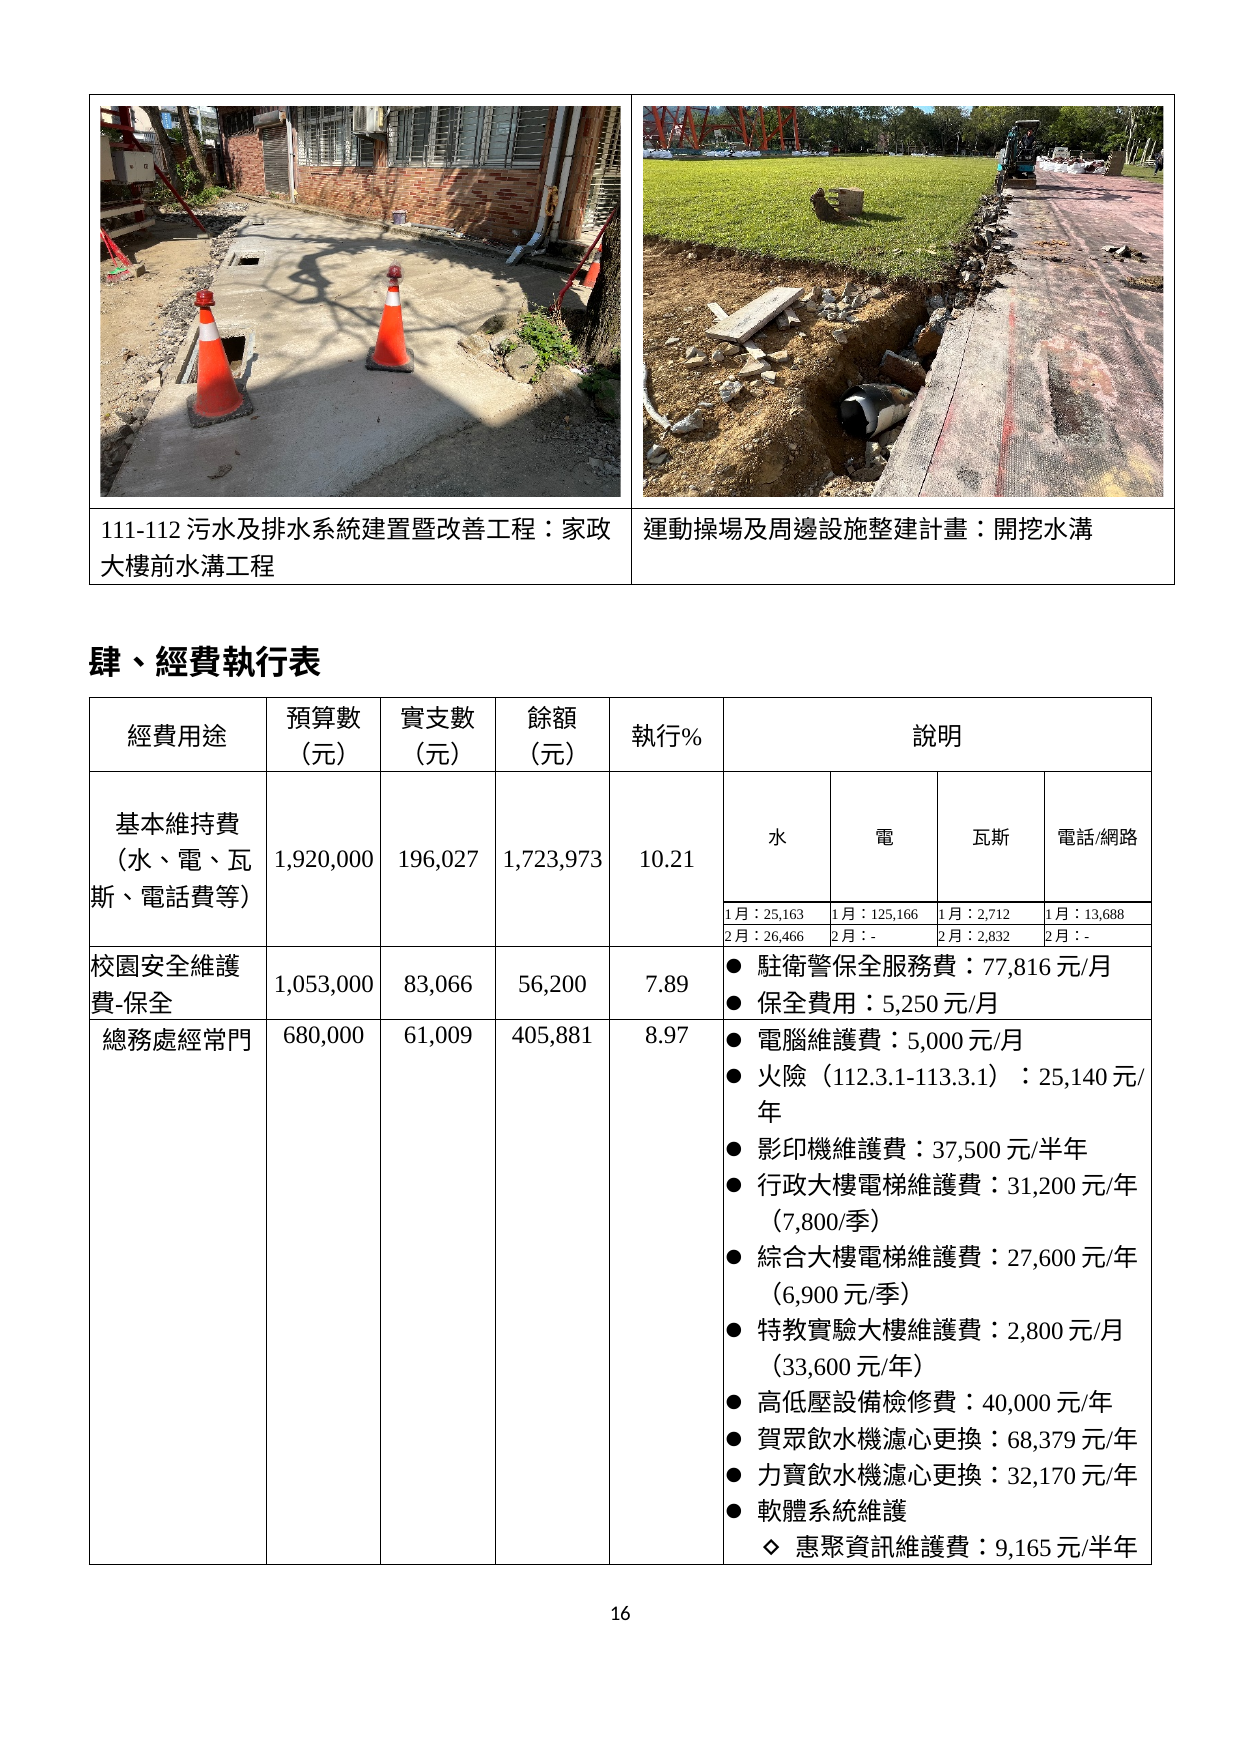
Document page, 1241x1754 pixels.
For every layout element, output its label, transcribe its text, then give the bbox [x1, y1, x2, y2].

table_cell 駐衛警保全服務費：77,816元/月 保全費用：5,250元/月 [724, 947, 1151, 1019]
table_header [90, 95, 631, 508]
table_cell 56,200 [496, 947, 609, 1019]
table_cell 1月：13,688 [1045, 903, 1151, 924]
table_cell 水 [724, 772, 830, 901]
table_cell 8.97 [610, 1020, 723, 1564]
table_cell 83,066 [381, 947, 495, 1019]
table_header 預算數（元） [267, 698, 380, 771]
table_cell 2月：2,832 [938, 925, 1044, 946]
table_cell 111-112污水及排水系統建置暨改善工程：家政大樓前水溝工程 [90, 509, 631, 584]
table_cell 1月：25,163 [724, 903, 830, 924]
picture [643, 106, 1164, 497]
table_header 經費用途 [90, 698, 266, 771]
table_cell 1月：125,166 [831, 903, 937, 924]
table_cell 2月：- [1045, 925, 1151, 946]
table_cell 總務處經常門 [90, 1020, 266, 1564]
table_cell 1,920,000 [267, 772, 380, 946]
table_header [632, 95, 1174, 508]
table_cell 基本維持費（水、電、瓦斯、電話費等） [90, 772, 266, 946]
table_cell 瓦斯 [938, 772, 1044, 901]
table_cell 680,000 [267, 1020, 380, 1564]
table_cell 2月：- [831, 925, 937, 946]
table_cell 1,053,000 [267, 947, 380, 1019]
table_cell 運動操場及周邊設施整建計畫：開挖水溝 [632, 509, 1174, 584]
table_cell 405,881 [496, 1020, 609, 1564]
picture [100, 106, 621, 497]
table_cell 1月：2,712 [938, 903, 1044, 924]
table_cell 校園安全維護費-保全 [90, 947, 266, 1019]
table_header 執行% [610, 698, 723, 771]
table_cell 電 [831, 772, 937, 901]
table_header 說明 [724, 698, 1151, 771]
text 肆、經費執行表 [89, 622, 1152, 697]
table_cell 7.89 [610, 947, 723, 1019]
table_cell 1,723,973 [496, 772, 609, 946]
table_cell 61,009 [381, 1020, 495, 1564]
table_cell 196,027 [381, 772, 495, 946]
table_cell 10.21 [610, 772, 723, 946]
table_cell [724, 1020, 1151, 1564]
table_cell 電話/網路 [1045, 772, 1151, 901]
table_header 餘額（元） [496, 698, 609, 771]
table_cell 2月：26,466 [724, 925, 830, 946]
table_header 實支數（元） [381, 698, 495, 771]
